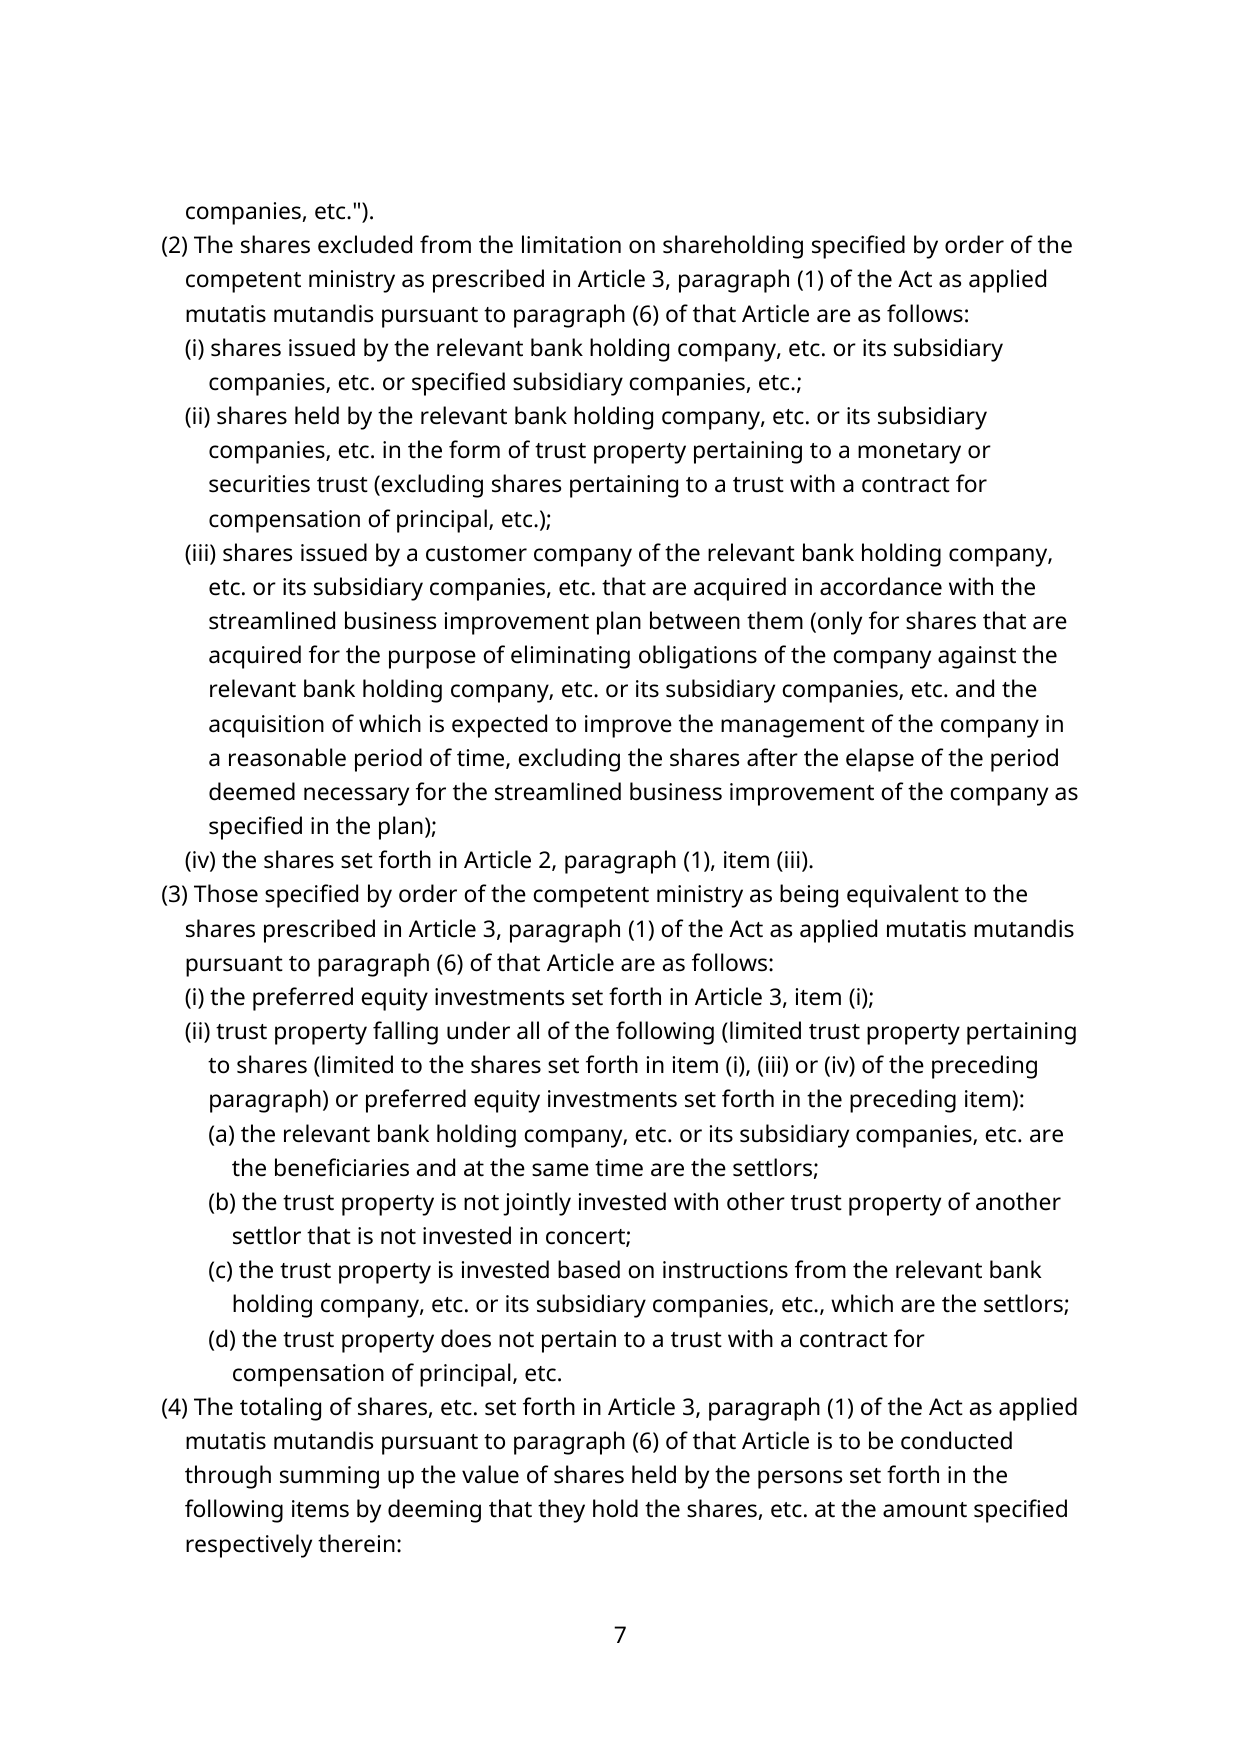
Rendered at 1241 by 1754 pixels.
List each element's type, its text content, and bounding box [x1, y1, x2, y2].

text (4) The totaling of shares, etc. set forth in Article 3, paragraph (1) of the Act as applied mutatis mutandis pursuant to paragraph (6) of that Article is to be conducted through summing up the value of shares held by the persons set forth in the following items by deeming that they hold the shares, etc. at the amount specified respectively therein: [161, 1389, 1079, 1560]
text (c) the trust property is invested based on instructions from the relevant bank holding company, etc. or its subsidiary companies, etc., which are the settlors; [207, 1253, 1079, 1321]
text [161, 194, 1079, 228]
text (iii) shares issued by a customer company of the relevant bank holding company, etc. or its subsidiary companies, etc. that are acquired in accordance with the streamlined business improvement plan between them (only for shares that are acquired for the purpose of eliminating obligations of the company against the relevant bank holding company, etc. or its subsidiary companies, etc. and the acquisition of which is expected to improve the management of the company in a reasonable period of time, excluding the shares after the elapse of the period deemed necessary for the streamlined business improvement of the company as specified in the plan); [184, 535, 1079, 843]
text (a) the relevant bank holding company, etc. or its subsidiary companies, etc. are the beneficiaries and at the same time are the settlors; [207, 1116, 1079, 1184]
text (2) The shares excluded from the limitation on shareholding specified by order of the competent ministry as prescribed in Article 3, paragraph (1) of the Act as applied mutatis mutandis pursuant to paragraph (6) of that Article are as follows: [161, 228, 1079, 330]
text (b) the trust property is not jointly invested with other trust property of another settlor that is not invested in concert; [207, 1184, 1079, 1253]
text (d) the trust property does not pertain to a trust with a contract for compensation of principal, etc. [207, 1321, 1079, 1389]
text (ii) trust property falling under all of the following (limited trust property pertaining to shares (limited to the shares set forth in item (i), (iii) or (iv) of the preceding paragraph) or preferred equity investments set forth in the preceding item): [184, 1014, 1079, 1116]
text (i) shares issued by the relevant bank holding company, etc. or its subsidiary companies, etc. or specified subsidiary companies, etc.; [184, 330, 1079, 399]
text (iv) the shares set forth in Article 2, paragraph (1), item (iii). [184, 843, 1079, 877]
text (i) the preferred equity investments set forth in Article 3, item (i); [184, 979, 1079, 1014]
text (ii) shares held by the relevant bank holding company, etc. or its subsidiary companies, etc. in the form of trust property pertaining to a monetary or securities trust (excluding shares pertaining to a trust with a contract for compensation of principal, etc.); [184, 399, 1079, 535]
text (3) Those specified by order of the competent ministry as being equivalent to the shares prescribed in Article 3, paragraph (1) of the Act as applied mutatis mutandis pursuant to paragraph (6) of that Article are as follows: [161, 877, 1079, 979]
